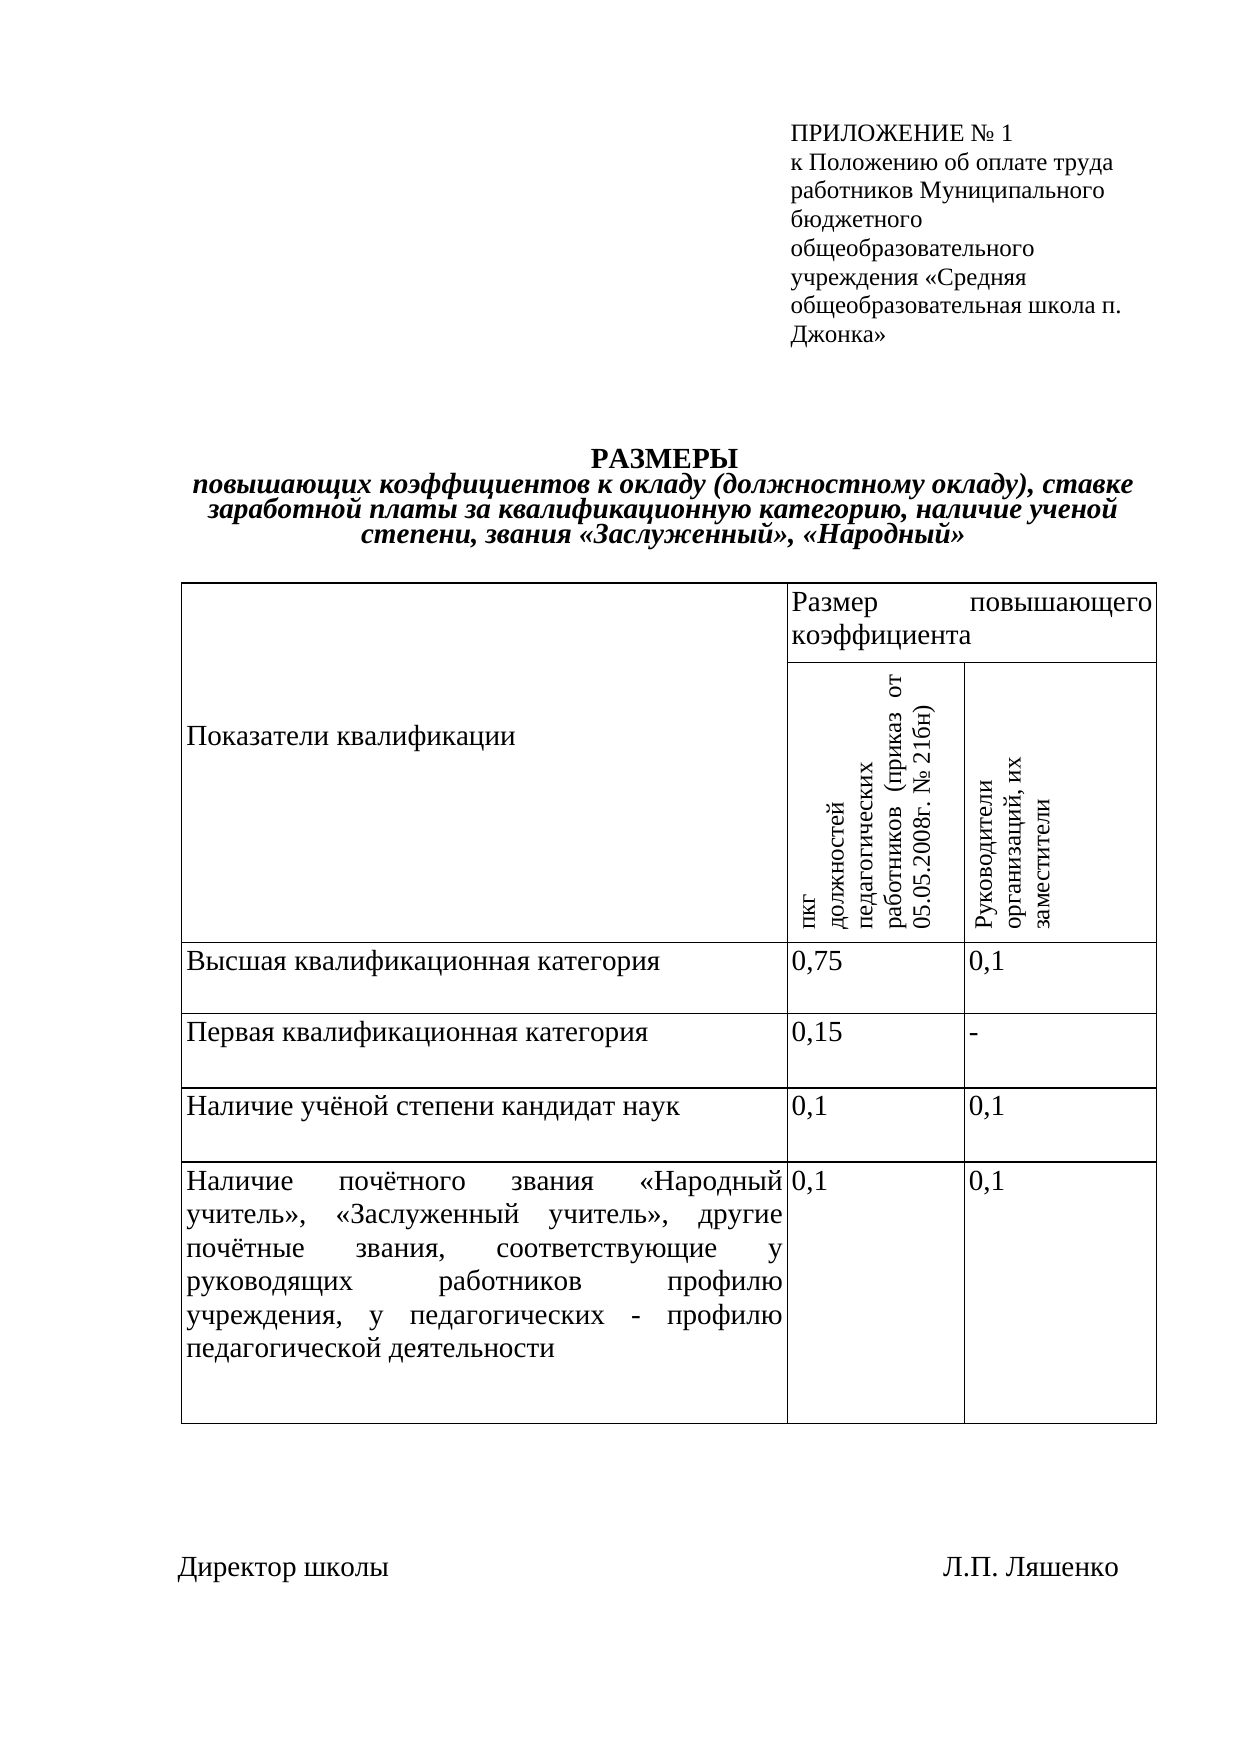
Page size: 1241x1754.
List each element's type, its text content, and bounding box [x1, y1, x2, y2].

table_cell Первая квалификационная категория [182, 1014, 787, 1087]
text РАЗМЕРЫ [177, 449, 1152, 474]
table_cell 0,1 [965, 943, 1156, 1013]
table_header ПРИЛОЖЕНИЕ № 1 к Положению об оплате труда работников Муниципального бюджетного общеобразовательного учреждения «Средняя общеобразовательная школа п. Джонка» [779, 118, 1152, 348]
table_cell 0,1 [965, 1163, 1156, 1423]
table_cell 0,1 [788, 1163, 964, 1423]
table_cell Руководители организаций, их заместители [965, 663, 1156, 942]
table_cell 0,1 [965, 1089, 1156, 1161]
text повышающих коэффициентов к окладу (должностному окладу), ставке заработной платы за квалификационную категорию, наличие ученой степени, звания «Заслуженный», «Народный» [177, 474, 1152, 549]
table_cell 0,15 [788, 1014, 964, 1087]
table_cell Наличие учёной степени кандидат наук [182, 1089, 787, 1161]
table_cell 0,75 [788, 943, 964, 1013]
table_cell 0,1 [788, 1089, 964, 1161]
table_cell - [965, 1014, 1156, 1087]
table_header Размер повышающего коэффициента [788, 584, 1156, 662]
table_cell Наличие почётного звания «Народный учитель», «Заслуженный учитель», другие почётные звания, соответствующие у руководящих работников профилю учреждения, у педагогических - профилю педагогической деятельности [182, 1163, 787, 1423]
table_header Показатели квалификации [182, 584, 787, 942]
text Директор школы Л.П. Ляшенко [177, 1549, 1152, 1582]
table_cell Высшая квалификационная категория [182, 943, 787, 1013]
table_cell пкг должностей педагогических работников (приказ от 05.05.2008г. № 21бн) [788, 663, 964, 942]
